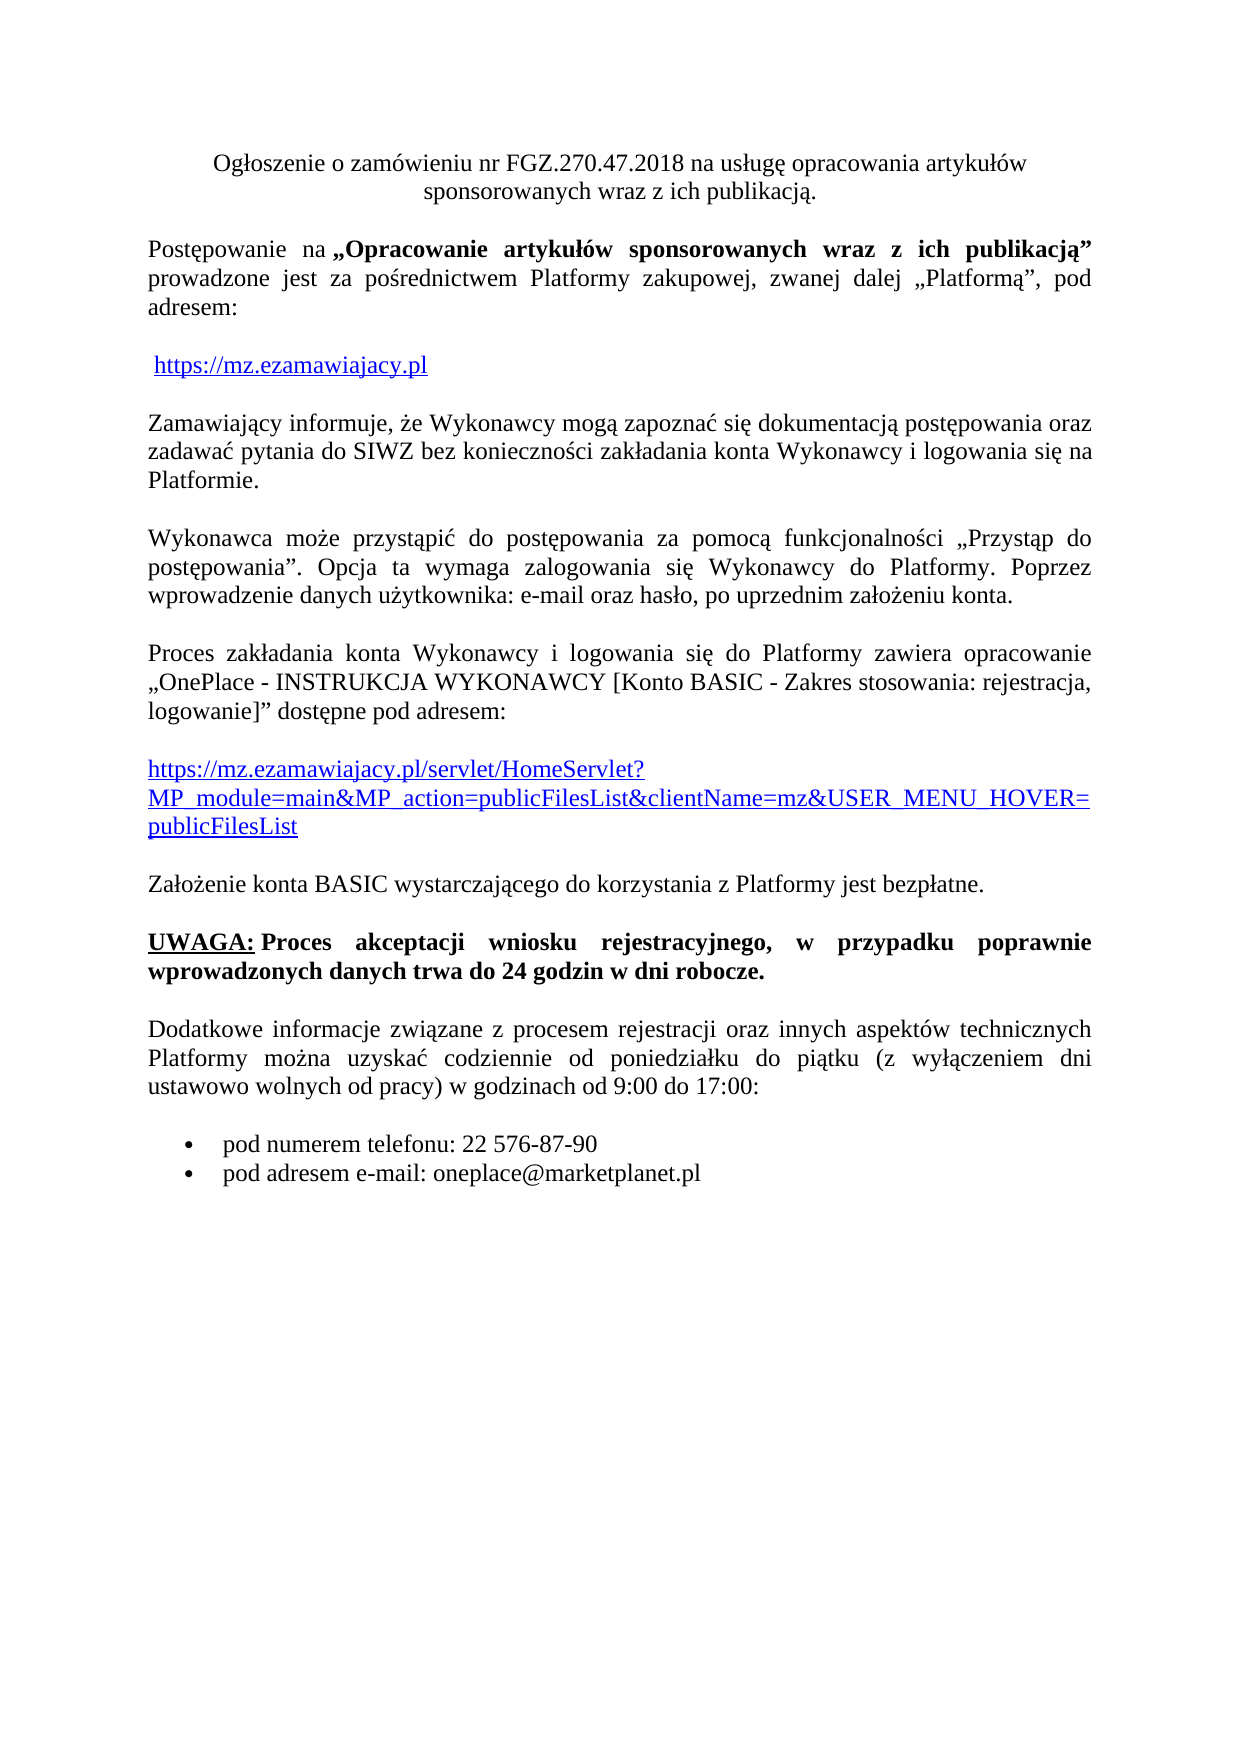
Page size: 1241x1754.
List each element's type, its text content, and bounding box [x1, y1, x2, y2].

text Założenie konta BASIC wystarczającego do korzystania z Platformy jest bezpłatne. [148, 869, 1093, 898]
text Dodatkowe informacje związane z procesem rejestracji oraz innych aspektów technicznych Platformy można uzyskać codziennie od poniedziałku do piątku (z wyłączeniem dni ustawowo wolnych od pracy) w godzinach od 9:00 do 17:00: [148, 1014, 1093, 1100]
text Wykonawca może przystąpić do postępowania za pomocą funkcjonalności „Przystąp do postępowania”. Opcja ta wymaga zalogowania się Wykonawcy do Platformy. Poprzez wprowadzenie danych użytkownika: e-mail oraz hasło, po uprzednim założeniu konta. [148, 523, 1093, 609]
text https://mz.ezamawiajacy.pl/servlet/HomeServlet?MP_module=main&MP_action=publicFilesList&clientName=mz&USER_MENU_HOVER=publicFilesList [148, 754, 1093, 840]
text Postępowanie na „Opracowanie artykułów sponsorowanych wraz z ich publikacją” prowadzone jest za pośrednictwem Platformy zakupowej, zwanej dalej „Platformą”, pod adresem: [148, 234, 1093, 321]
list pod numerem telefonu: 22 576-87-90 [185, 1129, 1093, 1158]
text https://mz.ezamawiajacy.pl [148, 350, 1093, 378]
text Zamawiający informuje, że Wykonawcy mogą zapoznać się dokumentacją postępowania oraz zadawać pytania do SIWZ bez konieczności zakładania konta Wykonawcy i logowania się na Platformie. [148, 408, 1093, 494]
list pod adresem e-mail: oneplace@marketplanet.pl [185, 1158, 1093, 1187]
text UWAGA: Proces akceptacji wniosku rejestracyjnego, w przypadku poprawnie wprowadzonych danych trwa do 24 godzin w dni robocze. [148, 927, 1093, 985]
text Proces zakładania konta Wykonawcy i logowania się do Platformy zawiera opracowanie „OnePlace - INSTRUKCJA WYKONAWCY [Konto BASIC - Zakres stosowania: rejestracja, logowanie]” dostępne pod adresem: [148, 638, 1093, 725]
text Ogłoszenie o zamówieniu nr FGZ.270.47.2018 na usługę opracowania artykułów sponsorowanych wraz z ich publikacją. [148, 148, 1093, 205]
